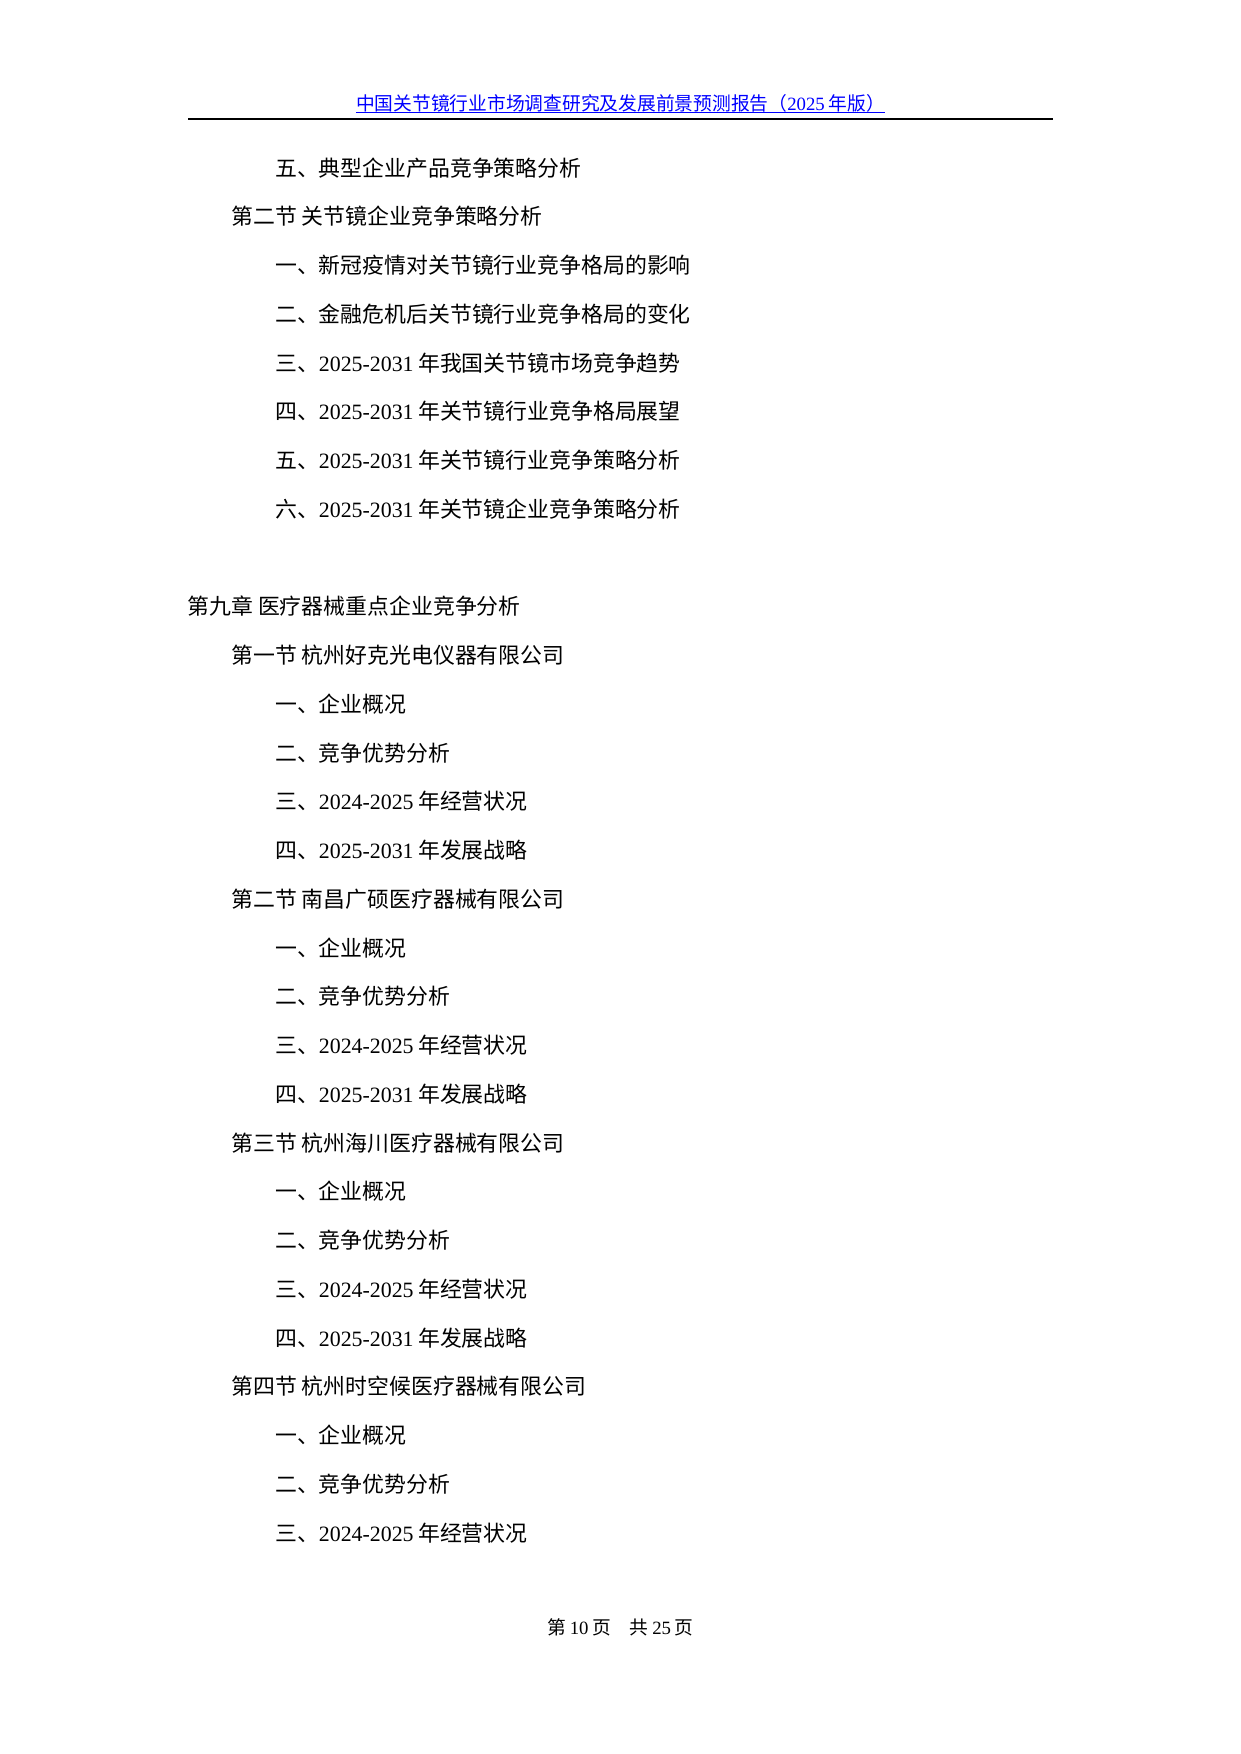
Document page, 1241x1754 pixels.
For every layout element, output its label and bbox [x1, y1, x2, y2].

text [187, 150, 1053, 1548]
